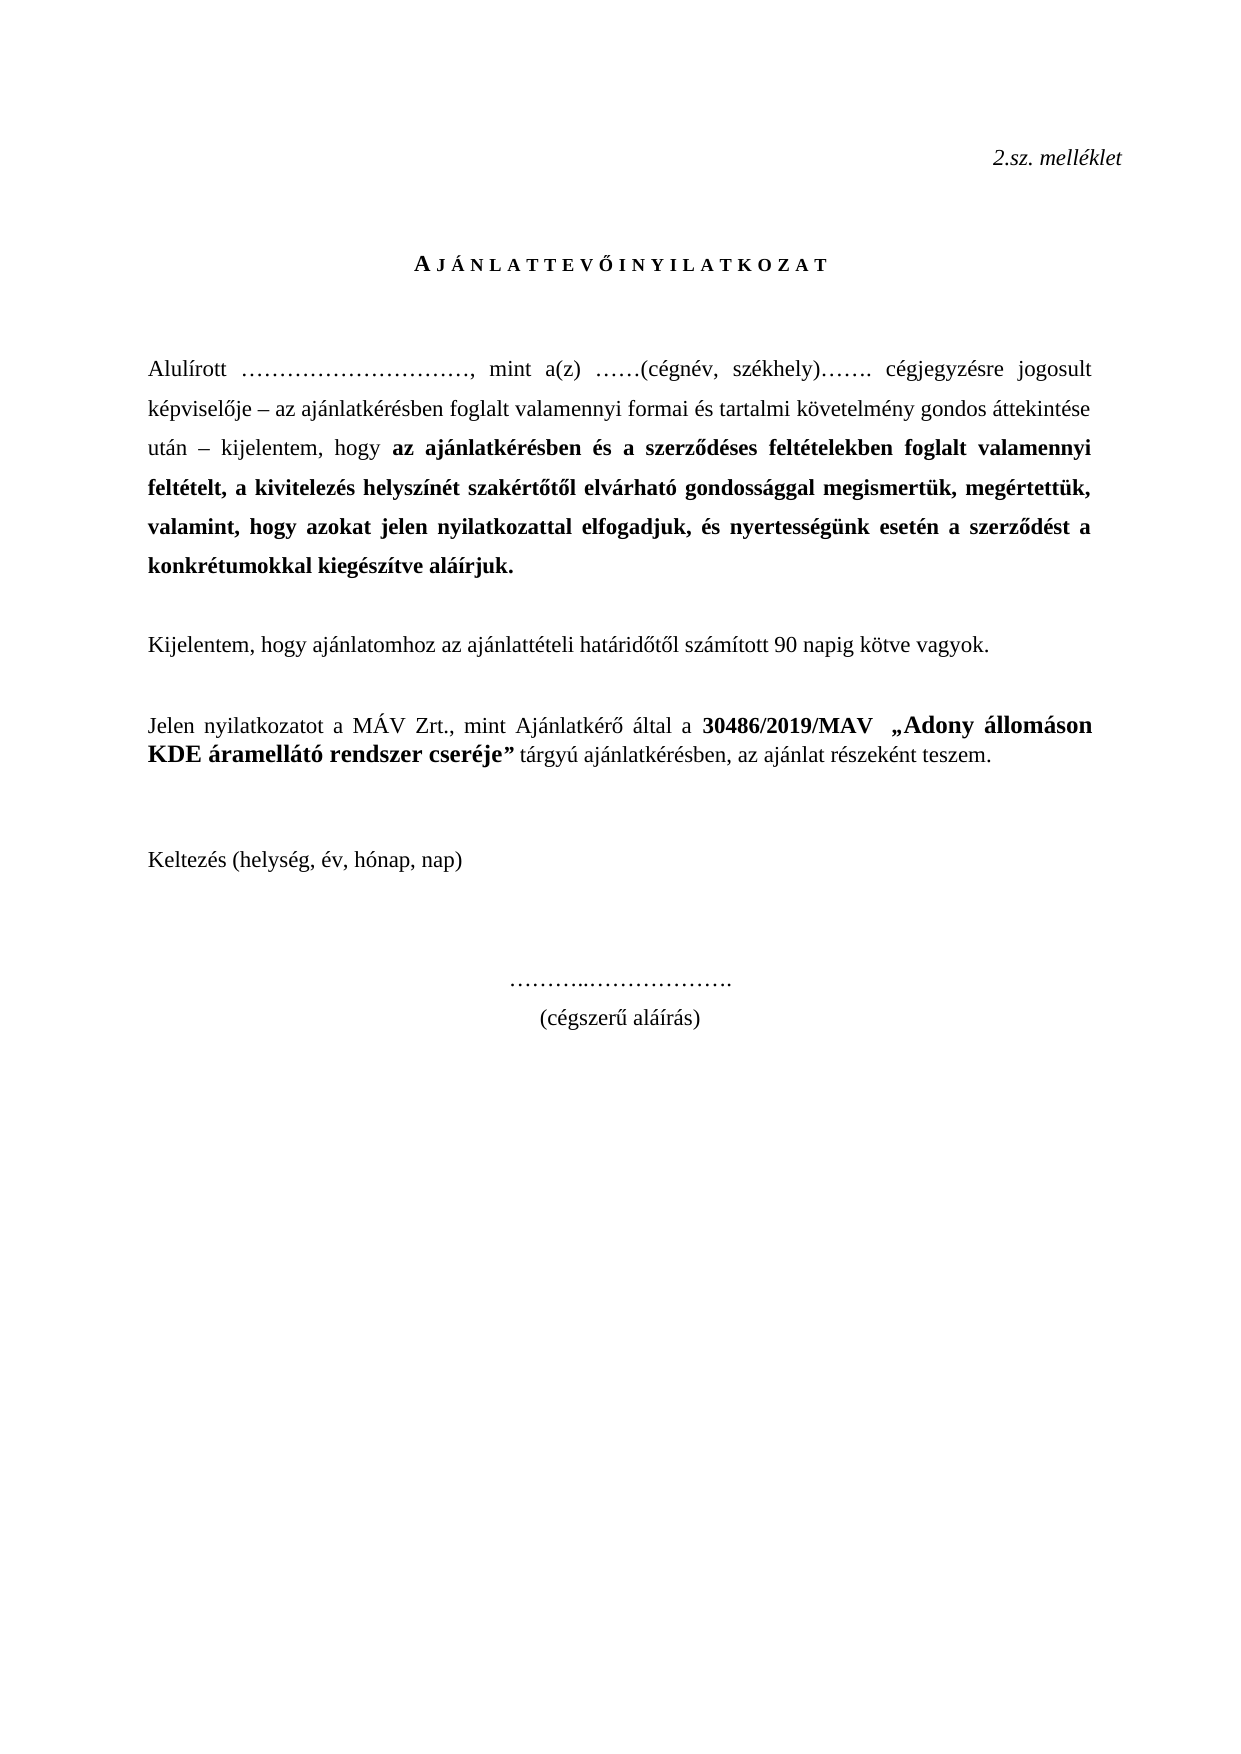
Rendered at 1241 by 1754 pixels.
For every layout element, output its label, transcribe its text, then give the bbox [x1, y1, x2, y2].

text ………..………………. [148, 965, 1092, 991]
text 2.sz. melléklet [148, 144, 1122, 171]
text A j á n l a t t e v ő i n y i l a t k o z a t [148, 250, 1092, 276]
text Keltezés (helység, év, hónap, nap) [148, 846, 1092, 873]
text (cégszerű aláírás) [148, 1004, 1092, 1031]
text Jelen nyilatkozatot a MÁV Zrt., mint Ajánlatkérő által a 30486/2019/MAV „Adony állomáson KDE áramellátó rendszer cseréje” tárgyú ajánlatkérésben, az ajánlat részeként teszem. [148, 711, 1092, 768]
text Alulírott …………………………, mint a(z) ……(cégnév, székhely)……. cégjegyzésre jogosult képviselője – az ajánlatkérésben foglalt valamennyi formai és tartalmi követelmény gondos áttekintése után – kijelentem, hogy az ajánlatkérésben és a szerződéses feltételekben foglalt valamennyi feltételt, a kivitelezés helyszínét szakértőtől elvárható gondossággal megismertük, megértettük, valamint, hogy azokat jelen nyilatkozattal elfogadjuk, és nyertességünk esetén a szerződést a konkrétumokkal kiegészítve aláírjuk. [148, 355, 1092, 579]
text Kijelentem, hogy ajánlatomhoz az ajánlattételi határidőtől számított 90 napig kötve vagyok. [148, 632, 1092, 658]
